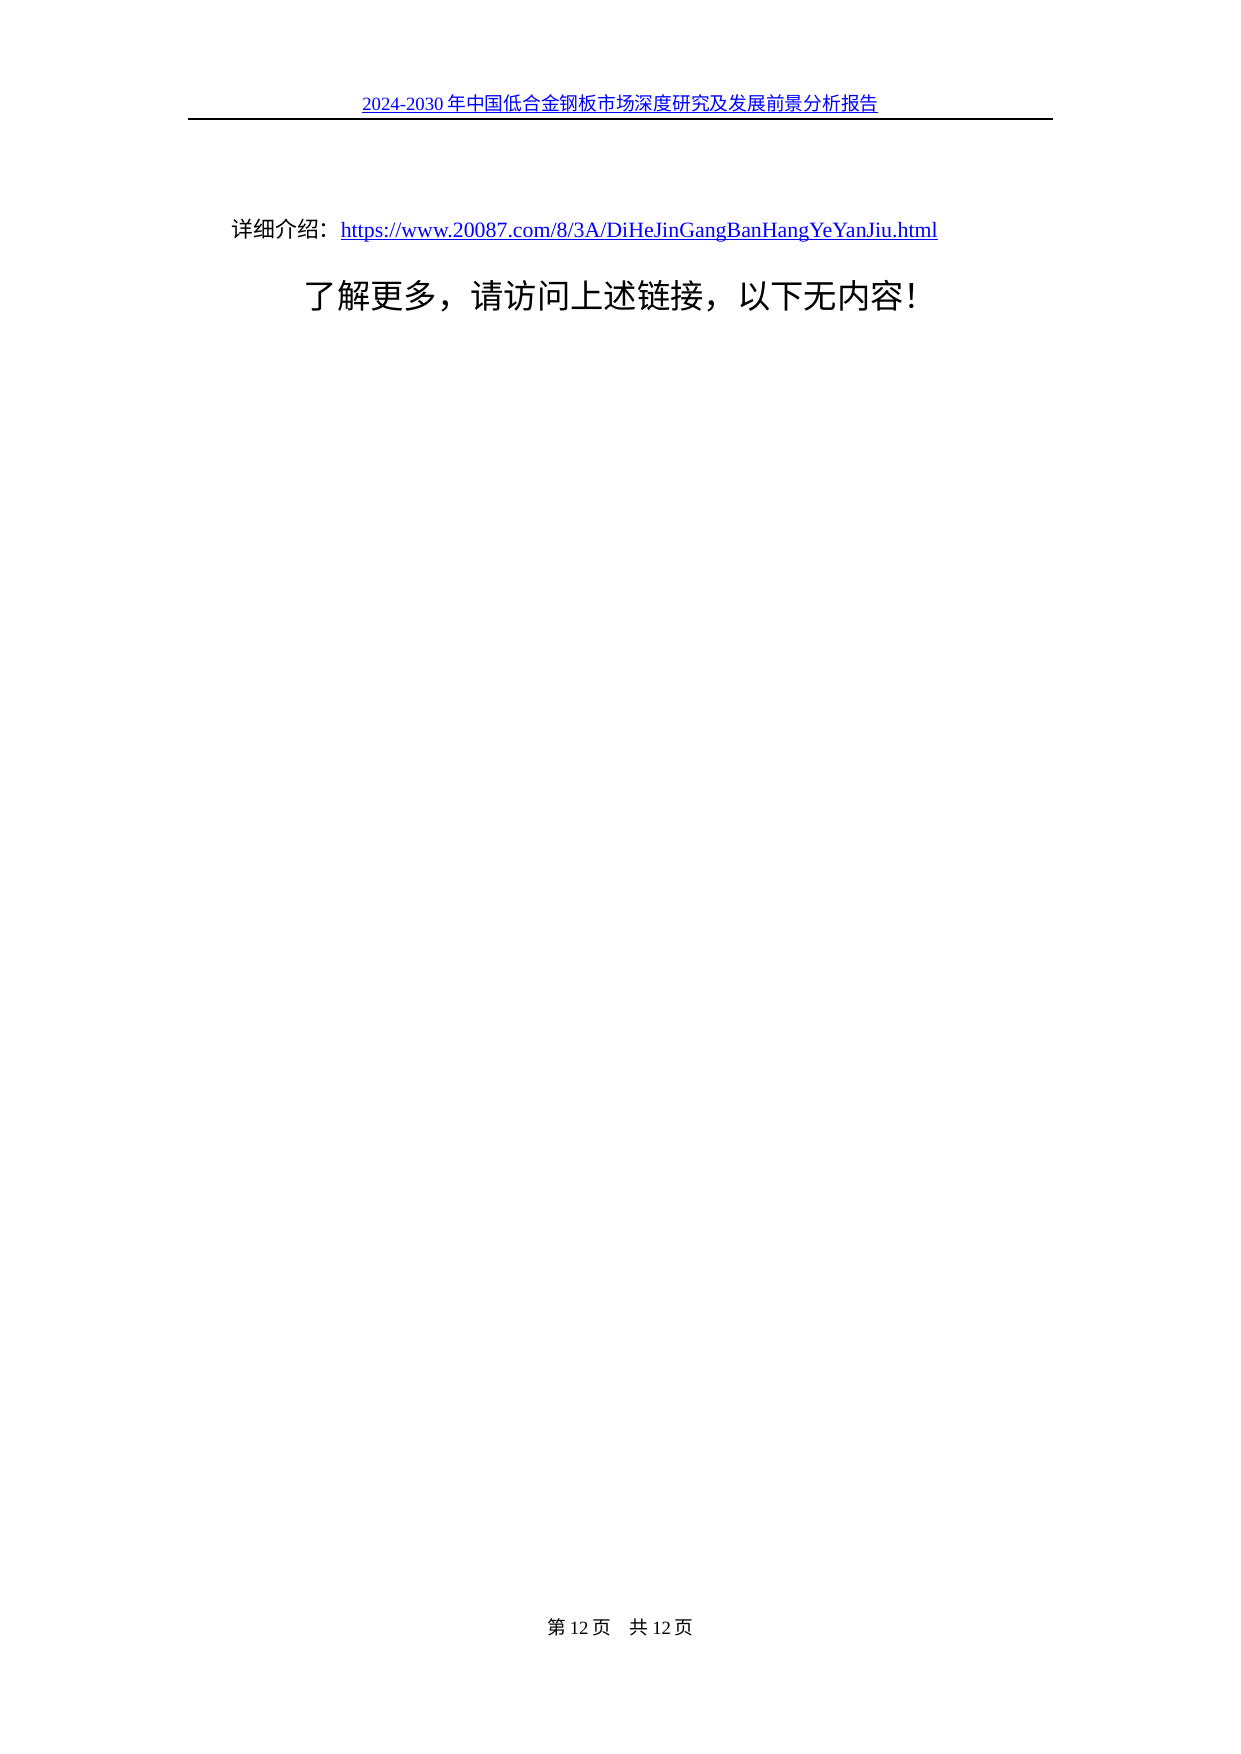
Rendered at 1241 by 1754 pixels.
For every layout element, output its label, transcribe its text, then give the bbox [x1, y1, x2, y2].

title 了解更多，请访问上述链接，以下无内容！ [187, 262, 1053, 327]
text 详细介绍：https://www.20087.com/8/3A/DiHeJinGangBanHangYeYanJiu.html [187, 212, 1053, 244]
